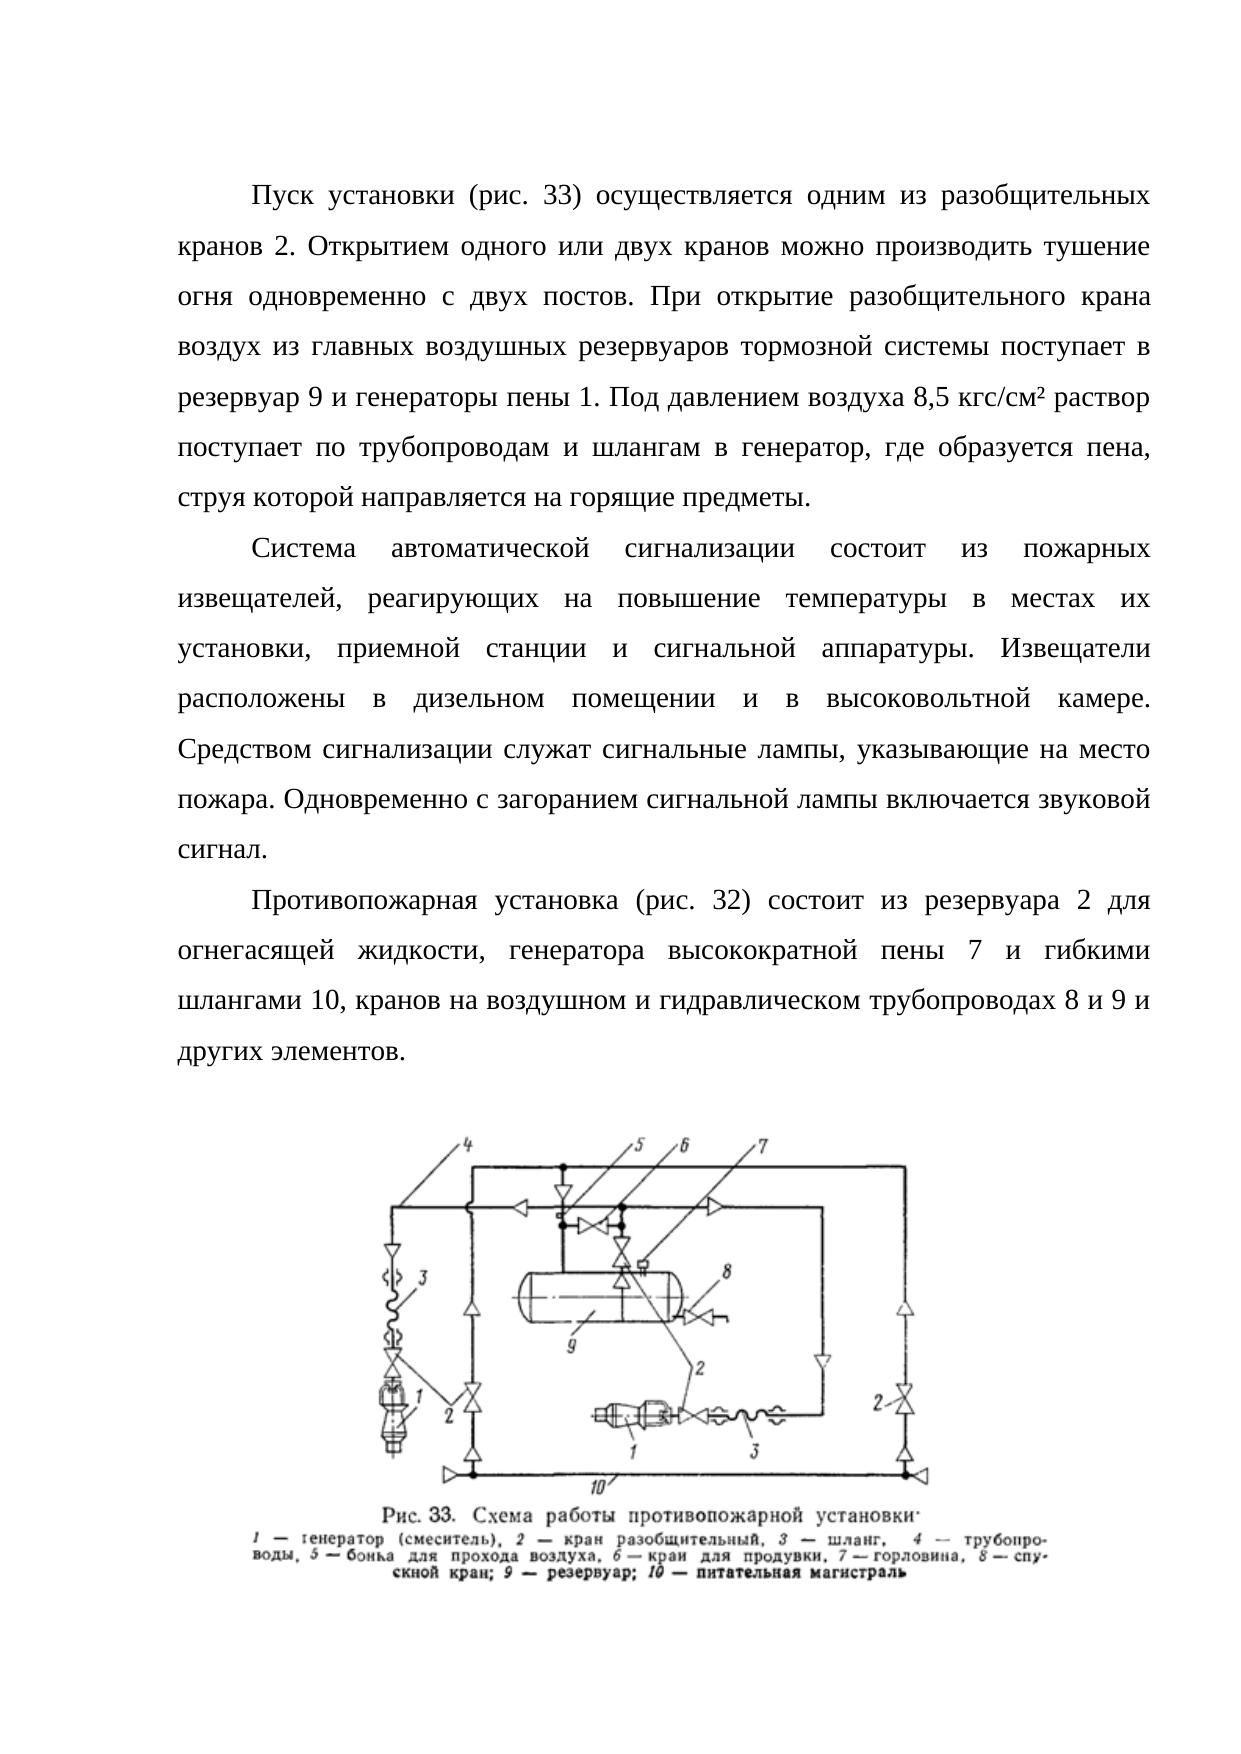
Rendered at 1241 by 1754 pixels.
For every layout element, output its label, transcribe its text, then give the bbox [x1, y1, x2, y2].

text Пуск установки (рис. 33) осуществляется одним из разобщительных кранов 2. Открытием одного или двух кранов можно производить тушение огня одновременно с двух постов. При открытие разобщительного крана воздух из главных воздушных резервуаров тормозной системы поступает в резервуар 9 и генераторы пены 1. Под давлением воздуха 8,5 кгс/см² раствор поступает по трубопроводам и шлангам в генератор, где образуется пена, струя которой направляется на горящие предметы. [177, 177, 1152, 513]
text Система автоматической сигнализации состоит из пожарных извещателей, реагирующих на повышение температуры в местах их установки, приемной станции и сигнальной аппаратуры. Извещатели расположены в дизельном помещении и в высоковольтной камере. Средством сигнализации служат сигнальные лампы, указывающие на место пожара. Одновременно с загоранием сигнальной лампы включается звуковой сигнал. [177, 530, 1152, 865]
text Противопожарная установка (рис. 32) состоит из резервуара 2 для огнегасящей жидкости, генератора высокократной пены 7 и гибкими шлангами 10, кранов на воздушном и гидравлическом трубопроводах 8 и 9 и других элементов. [177, 882, 1152, 1066]
picture [251, 1133, 1055, 1585]
